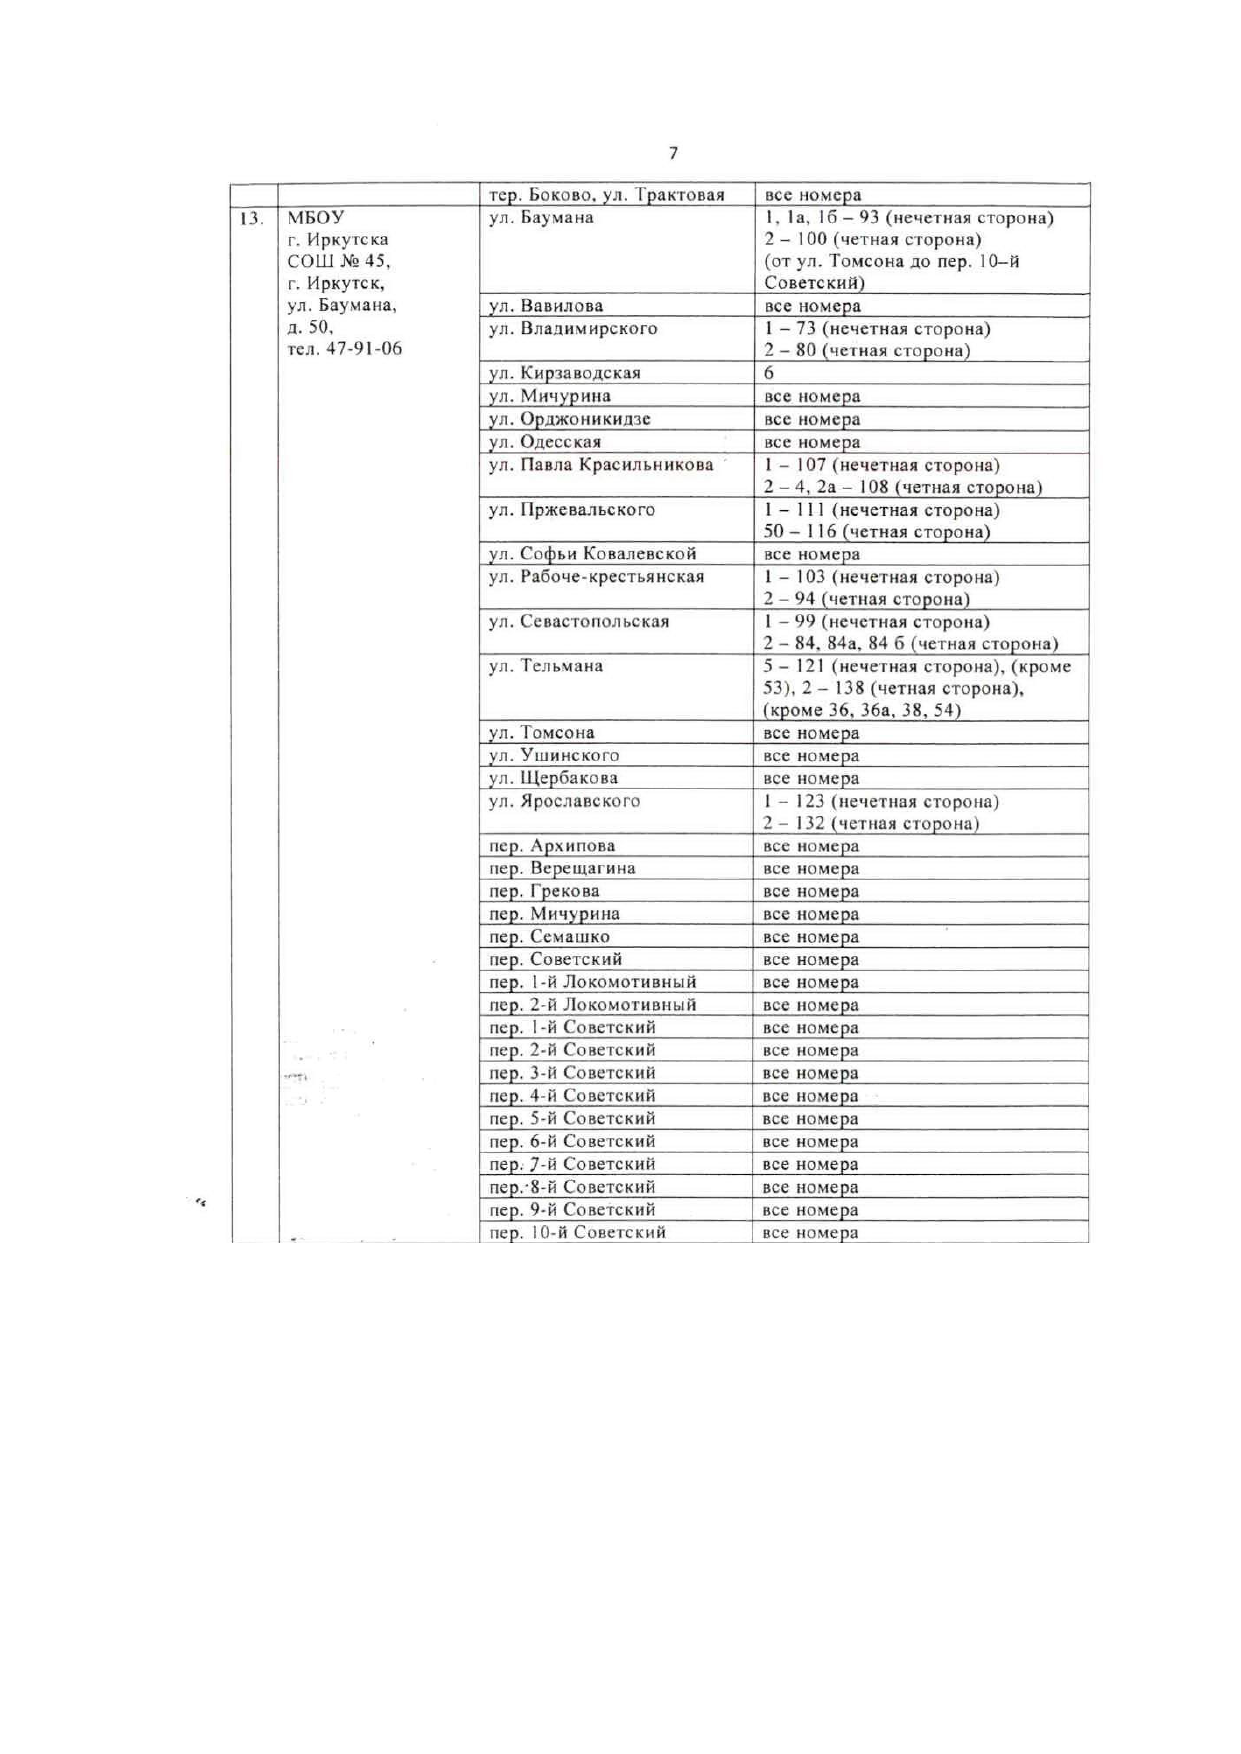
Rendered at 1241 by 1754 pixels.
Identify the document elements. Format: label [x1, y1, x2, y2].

picture [177, 118, 1152, 1243]
